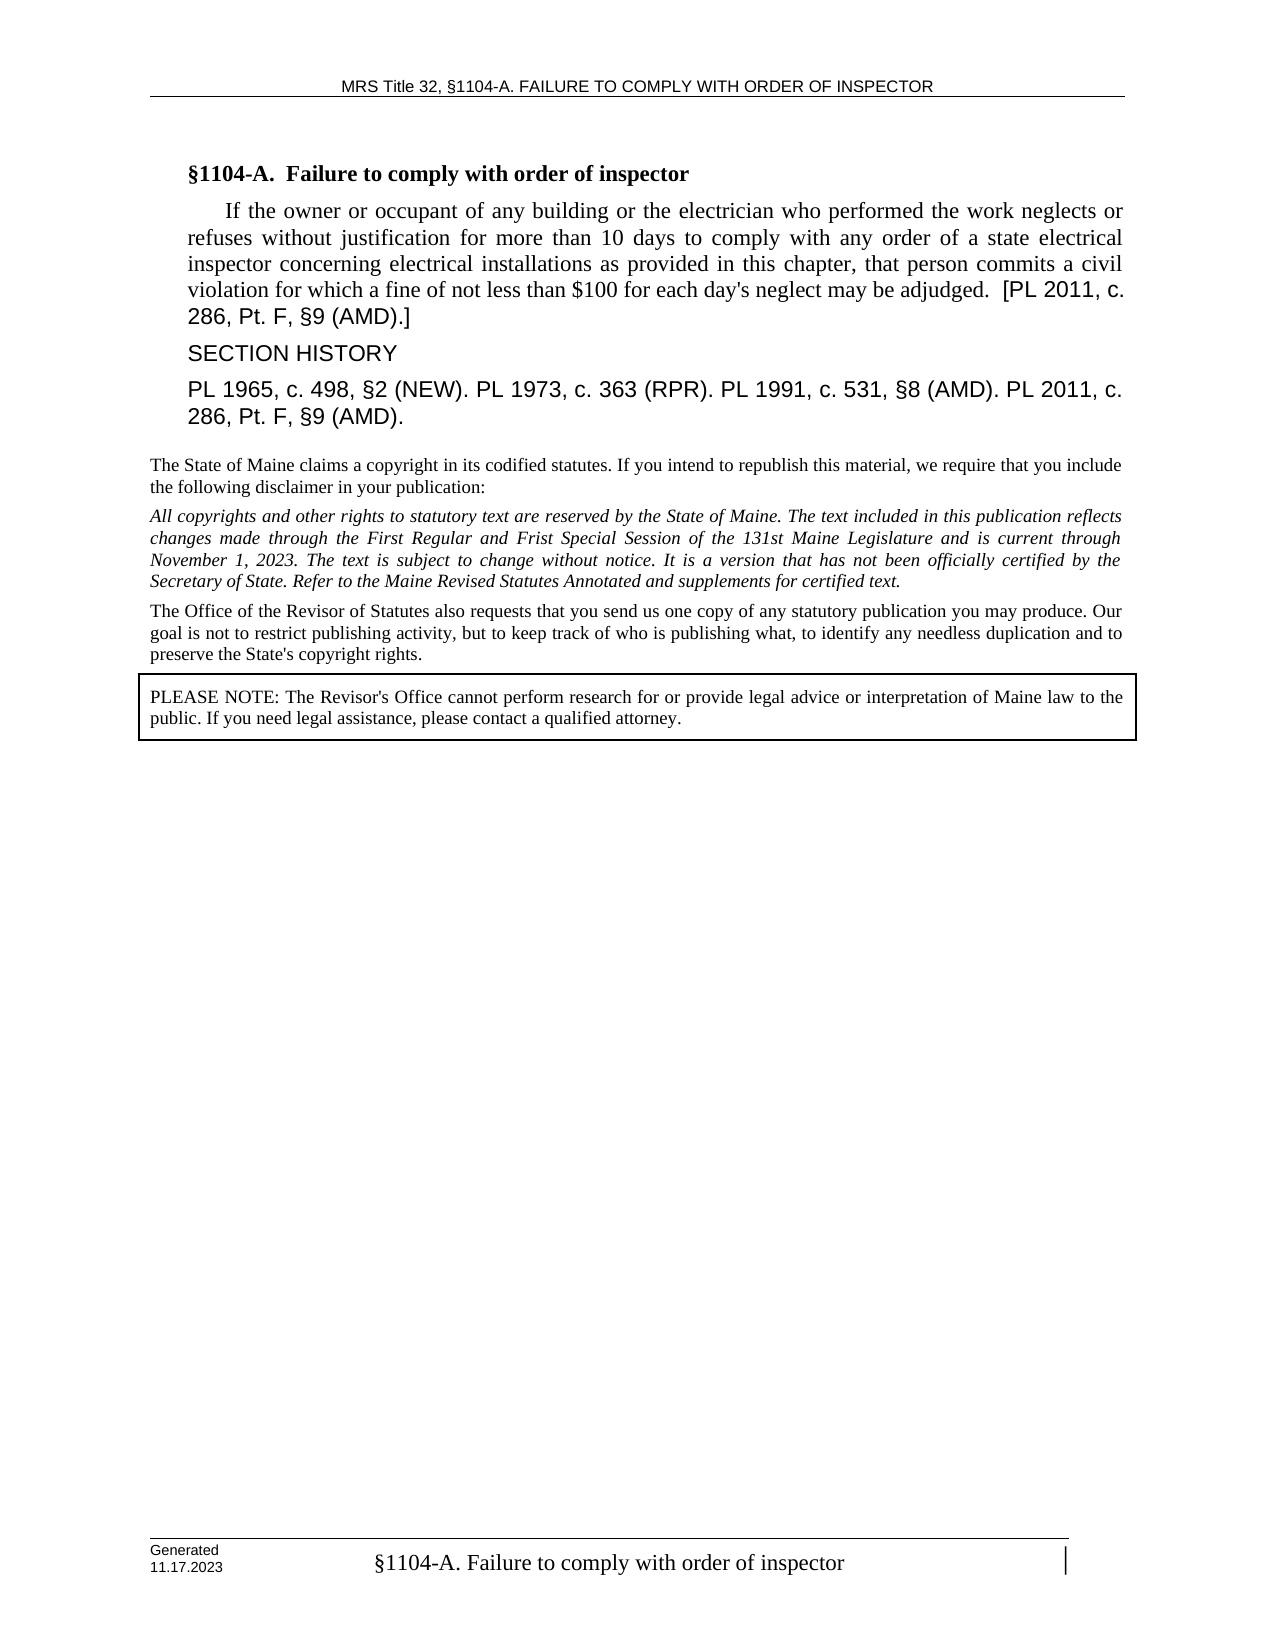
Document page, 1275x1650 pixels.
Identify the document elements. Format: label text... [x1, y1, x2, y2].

text If the owner or occupant of any building or the electrician who performed the work neglects or refuses without justification for more than 10 days to comply with any order of a state electrical inspector concerning electrical installations as provided in this chapter, that person commits a civil violation for which a fine of not less than $100 for each day's neglect may be adjudged. [PL 2011, c. 286, Pt. F, §9 (AMD).] [187, 197, 1125, 329]
text PLEASE NOTE: The Revisor's Office cannot perform research for or provide legal advice or interpretation of Maine law to the public. If you need legal assistance, please contact a qualified attorney. [140, 675, 1135, 739]
text SECTION HISTORY [187, 339, 1125, 366]
text The Office of the Revisor of Statutes also requests that you send us one copy of any statutory publication you may produce. Our goal is not to restrict publishing activity, but to keep track of who is publishing what, to identify any needless duplication and to preserve the State's copyright rights. [150, 600, 1125, 665]
text All copyrights and other rights to statutory text are reserved by the State of Maine. The text included in this publication reflects changes made through the First Regular and Frist Special Session of the 131st Maine Legislature and is current through November 1, 2023 . The text is subject to change without notice. It is a version that has not been officially certified by the Secretary of State. Refer to the Maine Revised Statutes Annotated and supplements for certified text. [150, 505, 1125, 592]
text PL 1965, c. 498, §2 (NEW). PL 1973, c. 363 (RPR). PL 1991, c. 531, §8 (AMD). PL 2011, c. 286, Pt. F, §9 (AMD). [187, 376, 1125, 429]
text The State of Maine claims a copyright in its codified statutes. If you intend to republish this material, we require that you include the following disclaimer in your publication: [150, 454, 1125, 497]
text §1104-A. Failure to comply with order of inspector [187, 160, 1125, 187]
